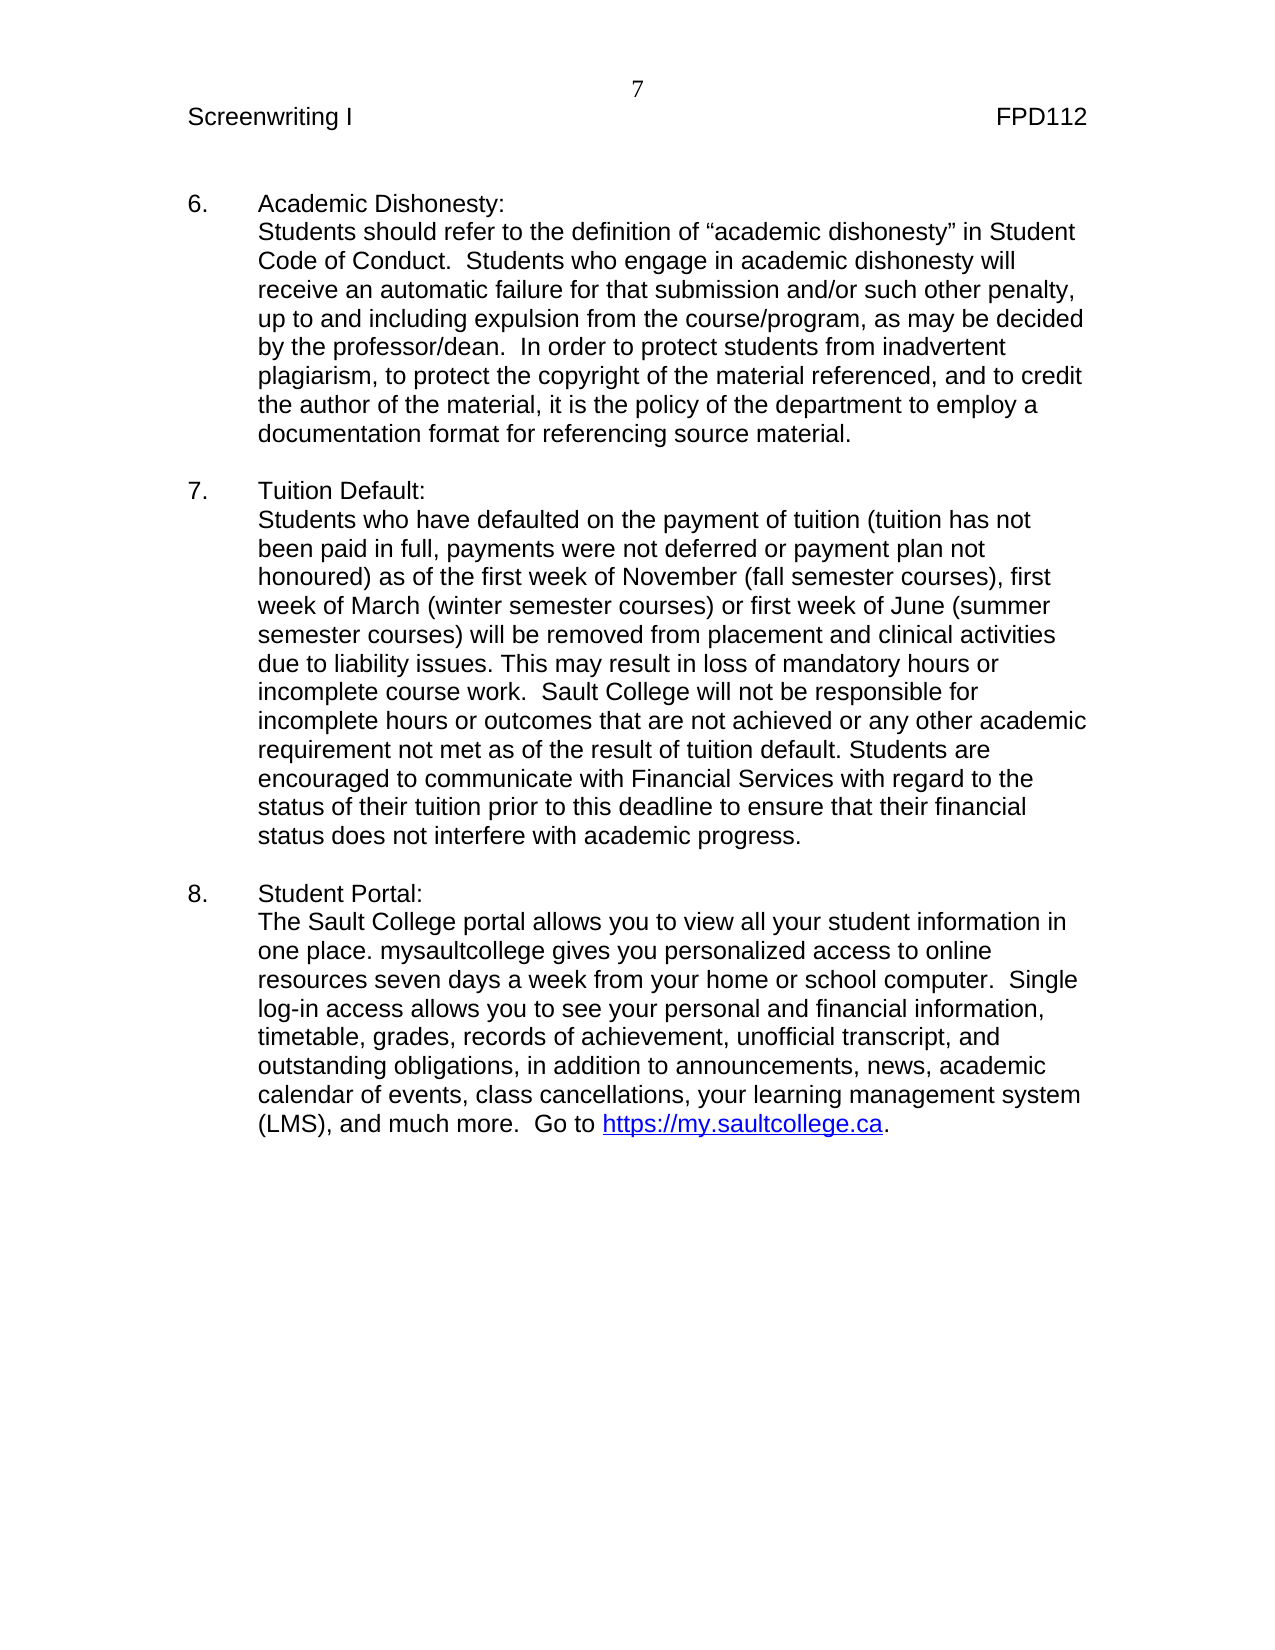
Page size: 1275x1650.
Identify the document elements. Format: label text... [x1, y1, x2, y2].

table_cell Student Portal: The Sault College portal allows you to view all your student information in one place. mysaultcollege gives you personalized access to online resources seven days a week from your home or school computer. Single log-in access allows you to see your personal and financial information, timetable, grades, records of achievement, unofficial transcript, and outstanding obligations, in addition to announcements, news, academic calendar of events, class cancellations, your learning management system (LMS), and much more. Go to https://my.saultcollege.ca. [246, 879, 1099, 1166]
table_cell 8. [176, 879, 246, 1166]
table_cell 6. [176, 189, 246, 476]
table_cell 7. [176, 476, 246, 878]
table_cell Tuition Default: Students who have defaulted on the payment of tuition (tuition has not been paid in full, payments were not deferred or payment plan not honoured) as of the first week of November (fall semester courses), first week of March (winter semester courses) or first week of June (summer semester courses) will be removed from placement and clinical activities due to liability issues. This may result in loss of mandatory hours or incomplete course work. Sault College will not be responsible for incomplete hours or outcomes that are not achieved or any other academic requirement not met as of the result of tuition default. Students are encouraged to communicate with Financial Services with regard to the status of their tuition prior to this deadline to ensure that their financial status does not interfere with academic progress. [246, 476, 1099, 878]
table_cell Academic Dishonesty: Students should refer to the definition of “academic dishonesty” in Student Code of Conduct. Students who engage in academic dishonesty will receive an automatic failure for that submission and/or such other penalty, up to and including expulsion from the course/program, as may be decided by the professor/dean. In order to protect students from inadvertent plagiarism, to protect the copyright of the material referenced, and to credit the author of the material, it is the policy of the department to employ a documentation format for referencing source material. [246, 189, 1099, 476]
